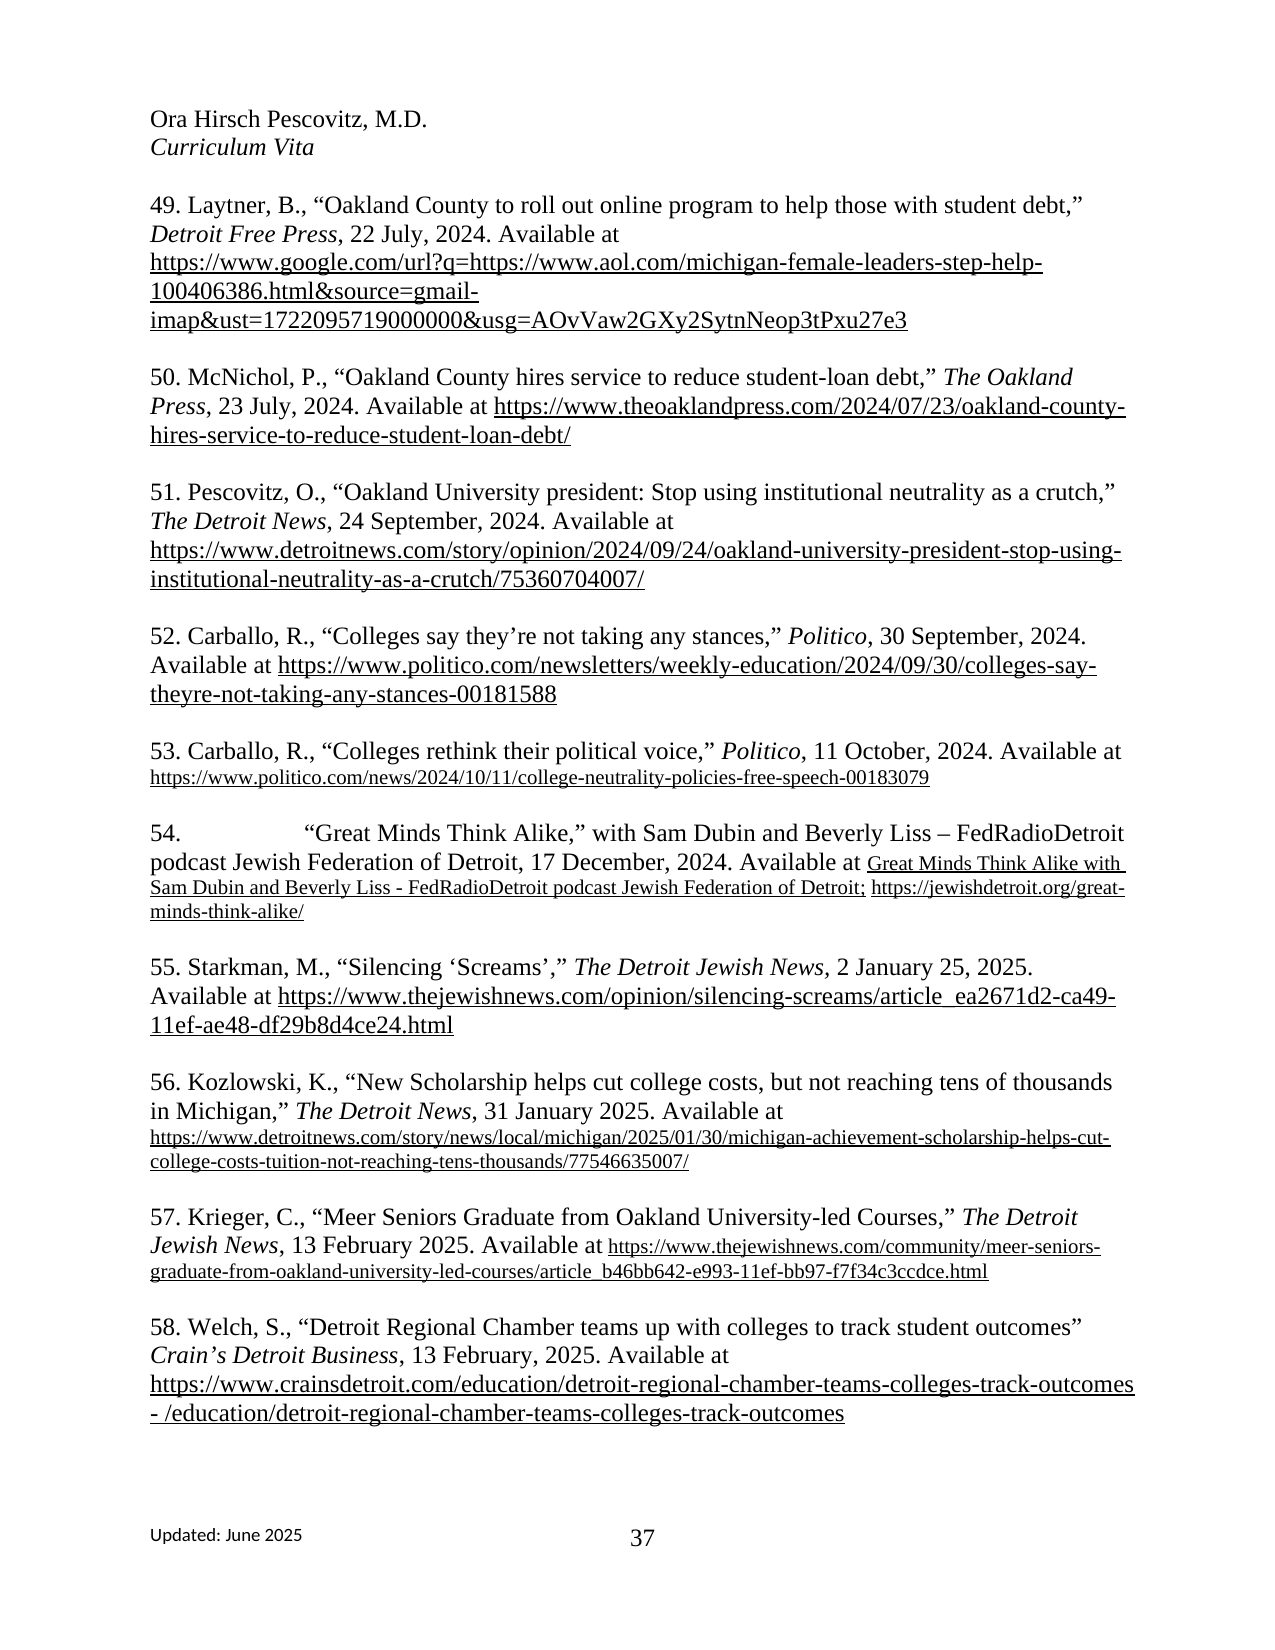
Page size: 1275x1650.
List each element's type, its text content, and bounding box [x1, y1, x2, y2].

text 50. McNichol, P., “Oakland County hires service to reduce student-loan debt,” The Oakland Press, 23 July, 2024. Available at https://www.theoaklandpress.com/2024/07/23/oakland-county-hires-service-to-reduce-student-loan-debt/ [150, 362, 1134, 449]
text 57. Krieger, C., “Meer Seniors Graduate from Oakland University-led Courses,” The Detroit Jewish News, 13 February 2025. Available at https://www.thejewishnews.com/community/meer-seniors-graduate-from-oakland-university-led-courses/article_b46bb642-e993-11ef-bb97-f7f34c3ccdce.html [150, 1202, 1134, 1283]
text 56. Kozlowski, K., “New Scholarship helps cut college costs, but not reaching tens of thousands in Michigan,” The Detroit News, 31 January 2025. Available at https://www.detroitnews.com/story/news/local/michigan/2025/01/30/michigan-achievement-scholarship-helps-cut-college-costs-tuition-not-reaching-tens-thousands/77546635007/ [150, 1067, 1134, 1173]
text 49. Laytner, B., “Oakland County to roll out online program to help those with student debt,” Detroit Free Press, 22 July, 2024. Available at https://www.google.com/url?q=https://www.aol.com/michigan-female-leaders-step-help-100406386.html&source=gmail-imap&ust=1722095719000000&usg=AOvVaw2GXy2SytnNeop3tPxu27e3 [150, 190, 1134, 334]
text 54. “Great Minds Think Alike,” with Sam Dubin and Beverly Liss – FedRadioDetroit podcast Jewish Federation of Detroit, 17 December, 2024. Available at Great Minds Think Alike with Sam Dubin and Beverly Liss - FedRadioDetroit podcast Jewish Federation of Detroit; https://jewishdetroit.org/great-minds-think-alike/ [150, 818, 1134, 923]
text 51. Pescovitz, O., “Oakland University president: Stop using institutional neutrality as a crutch,” The Detroit News, 24 September, 2024. Available at https://www.detroitnews.com/story/opinion/2024/09/24/oakland-university-president-stop-using-institutional-neutrality-as-a-crutch/75360704007/ [150, 477, 1134, 592]
text 55. Starkman, M., “Silencing ‘Screams’,” The Detroit Jewish News, 2 January 25, 2025. Available at https://www.thejewishnews.com/opinion/silencing-screams/article_ea2671d2-ca49-11ef-ae48-df29b8d4ce24.html [150, 952, 1134, 1038]
text 53. Carballo, R., “Colleges rethink their political voice,” Politico, 11 October, 2024. Available at https://www.politico.com/news/2024/10/11/college-neutrality-policies-free-speech-00183079 [150, 736, 1134, 789]
text 58. Welch, S., “Detroit Regional Chamber teams up with colleges to track student outcomes” Crain’s Detroit Business, 13 February, 2025. Available at https://www.crainsdetroit.com/education/detroit-regional-chamber-teams-colleges-track-outcomes - /education/detroit-regional-chamber-teams-colleges-track-outcomes [150, 1312, 1134, 1394]
text 58. Welch, S., “Detroit Regional Chamber teams up with colleges to track student outcomes” Crain’s Detroit Business, 13 February, 2025. Available at https://www.crainsdetroit.com/education/detroit-regional-chamber-teams-colleges-track-outcomes - /education/detroit-regional-chamber-teams-colleges-track-outcomes [150, 1396, 1134, 1427]
text 52. Carballo, R., “Colleges say they’re not taking any stances,” Politico, 30 September, 2024. Available at https://www.politico.com/newsletters/weekly-education/2024/09/30/colleges-say-theyre-not-taking-any-stances-00181588 [150, 621, 1134, 707]
